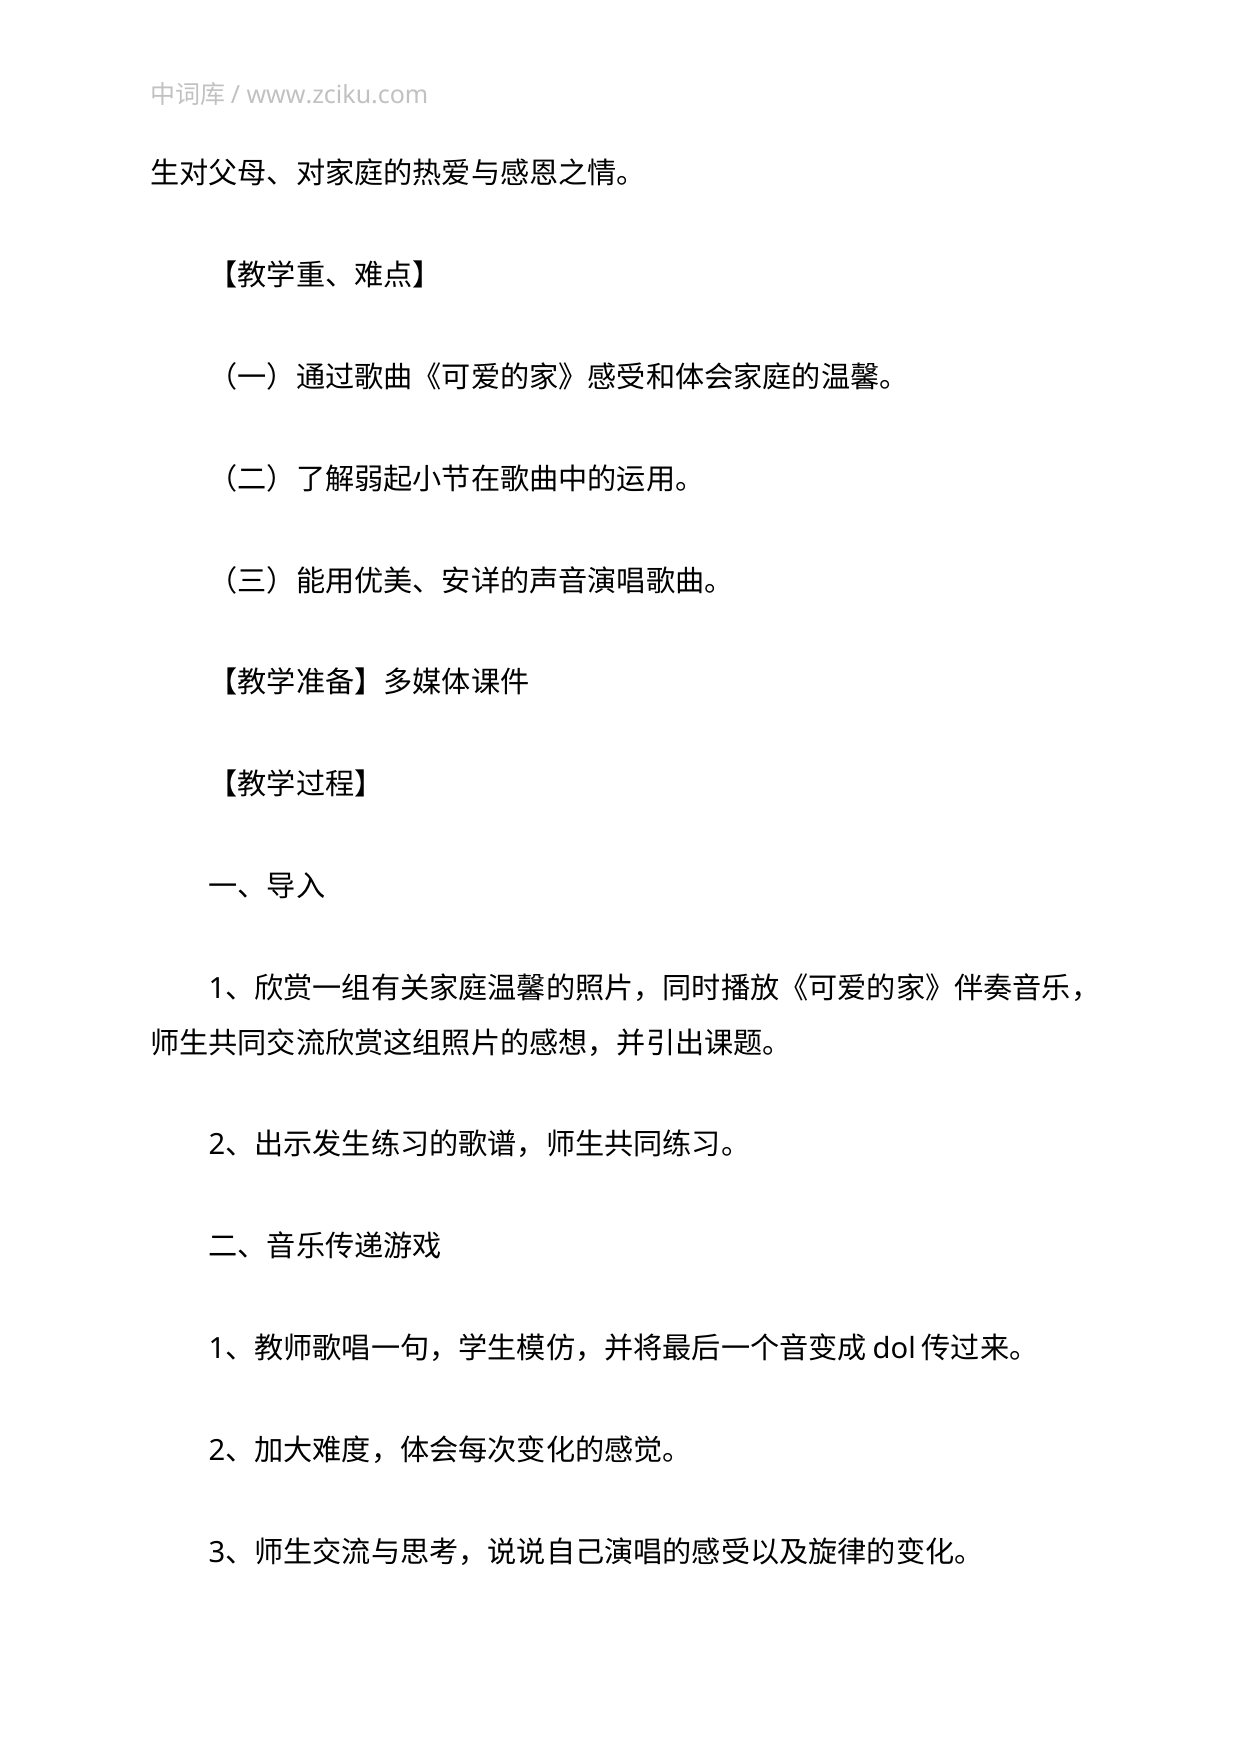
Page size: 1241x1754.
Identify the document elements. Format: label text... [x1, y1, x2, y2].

text 【教学过程】 [150, 761, 1090, 803]
text （二）了解弱起小节在歌曲中的运用。 [150, 455, 1090, 498]
text 一、导入 [150, 862, 1090, 905]
text 2、加大难度，体会每次变化的感觉。 [150, 1427, 1090, 1469]
text 【教学重、难点】 [150, 252, 1090, 294]
text 3、师生交流与思考，说说自己演唱的感受以及旋律的变化。 [150, 1529, 1090, 1571]
text 1、教师歌唱一句，学生模仿，并将最后一个音变成dol传过来。 [150, 1325, 1090, 1367]
text 二、音乐传递游戏 [150, 1223, 1090, 1265]
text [150, 150, 1090, 192]
text （一）通过歌曲《可爱的家》感受和体会家庭的温馨。 [150, 353, 1090, 396]
text 【教学准备】多媒体课件 [150, 659, 1090, 701]
text （三）能用优美、安详的声音演唱歌曲。 [150, 557, 1090, 599]
text 1、欣赏一组有关家庭温馨的照片，同时播放《可爱的家》伴奏音乐，师生共同交流欣赏这组照片的感想，并引出课题。 [150, 964, 1090, 1061]
text 2、出示发生练习的歌谱，师生共同练习。 [150, 1121, 1090, 1163]
